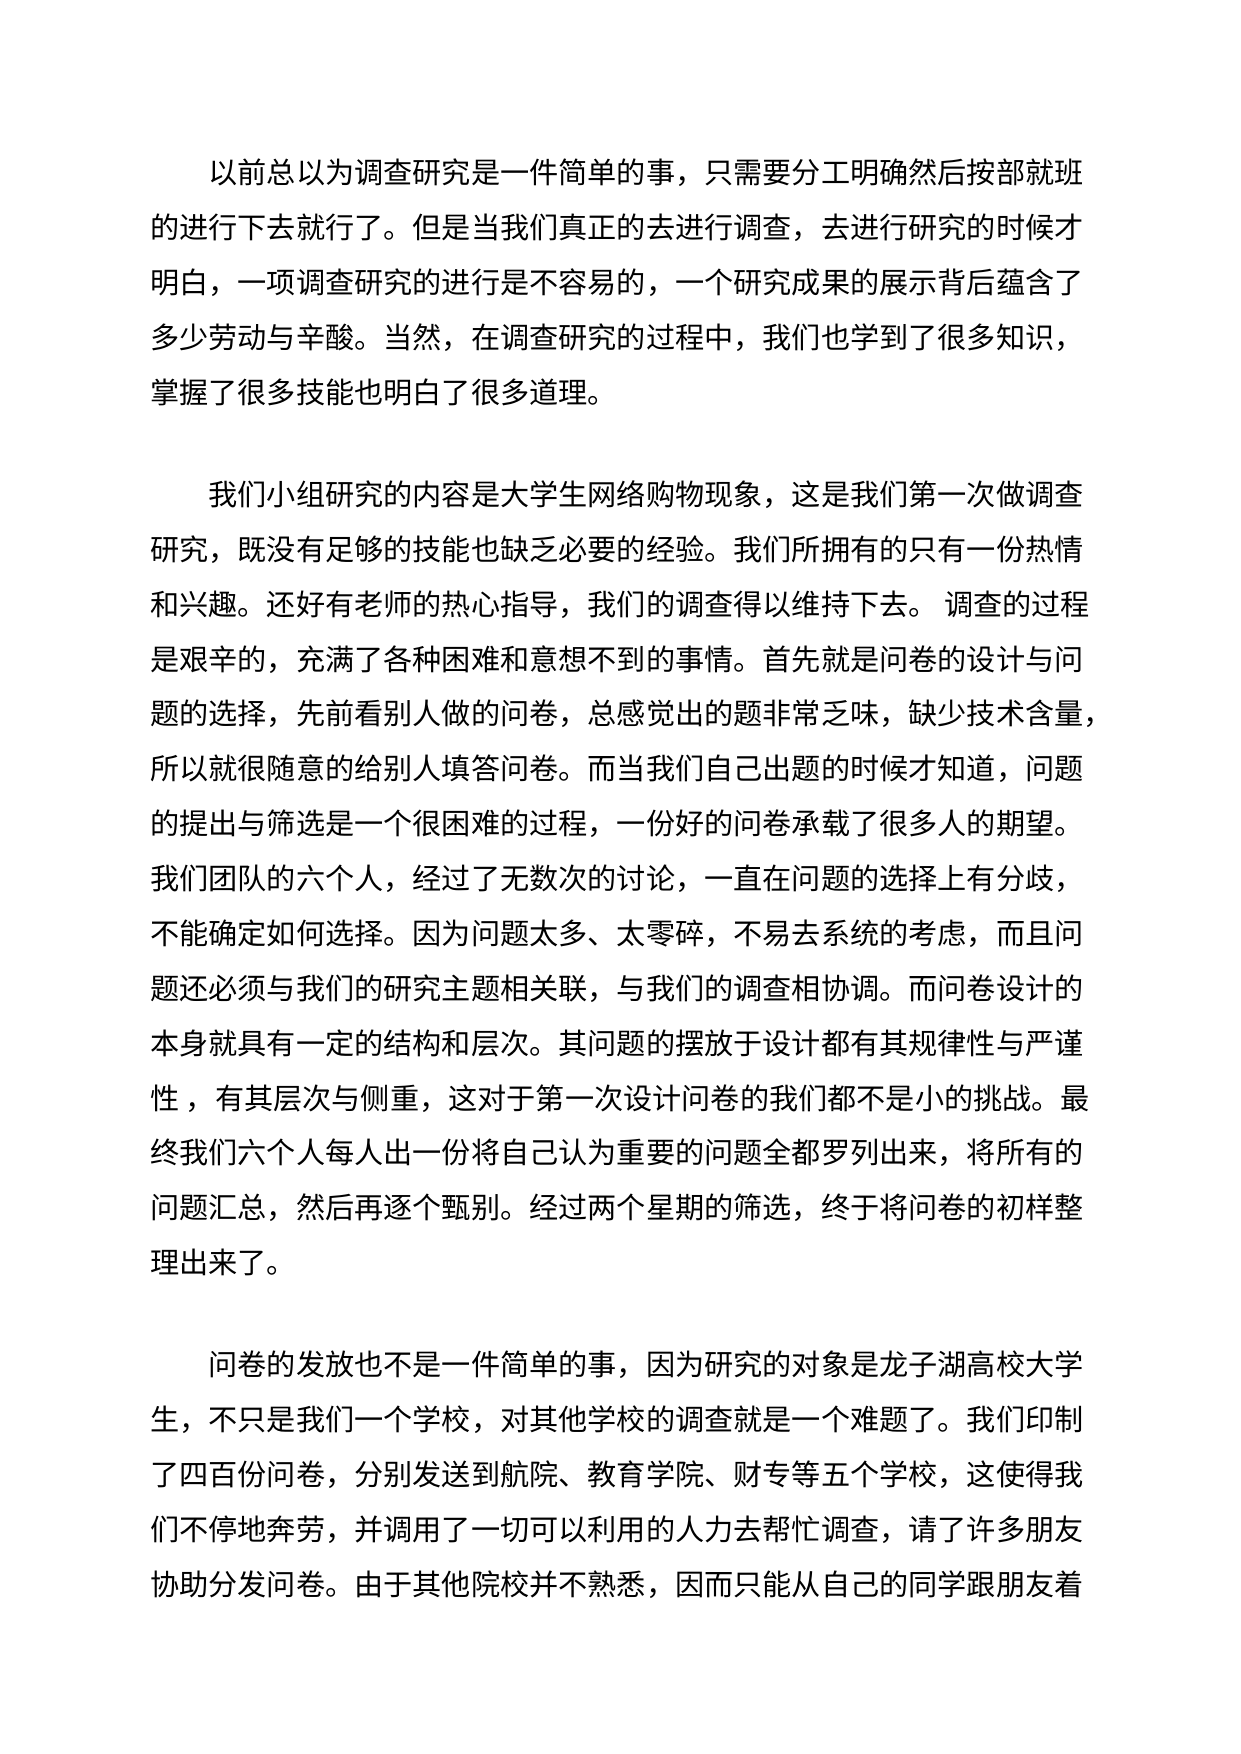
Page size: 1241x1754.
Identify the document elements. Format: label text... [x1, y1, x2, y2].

text 我们小组研究的内容是大学生网络购物现象，这是我们第一次做调查研究，既没有足够的技能也缺乏必要的经验。我们所拥有的只有一份热情和兴趣。还好有老师的热心指导，我们的调查得以维持下去。 调查的过程是艰辛的，充满了各种困难和意想不到的事情。首先就是问卷的设计与问题的选择，先前看别人做的问卷，总感觉出的题非常乏味，缺少技术含量，所以就很随意的给别人填答问卷。而当我们自己出题的时候才知道，问题的提出与筛选是一个很困难的过程，一份好的问卷承载了很多人的期望。我们团队的六个人，经过了无数次的讨论，一直在问题的选择上有分歧，不能确定如何选择。因为问题太多、太零碎，不易去系统的考虑，而且问题还必须与我们的研究主题相关联，与我们的调查相协调。而问卷设计的本身就具有一定的结构和层次。其问题的摆放于设计都有其规律性与严谨性 ，有其层次与侧重，这对于第一次设计问卷的我们都不是小的挑战。最终我们六个人每人出一份将自己认为重要的问题全都罗列出来，将所有的问题汇总，然后再逐个甄别。经过两个星期的筛选，终于将问卷的初样整理出来了。 [150, 471, 1090, 1282]
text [150, 1342, 1090, 1603]
text 以前总以为调查研究是一件简单的事，只需要分工明确然后按部就班的进行下去就行了。但是当我们真正的去进行调查，去进行研究的时候才明白，一项调查研究的进行是不容易的，一个研究成果的展示背后蕴含了多少劳动与辛酸。当然，在调查研究的过程中，我们也学到了很多知识，掌握了很多技能也明白了很多道理。 [150, 150, 1090, 412]
